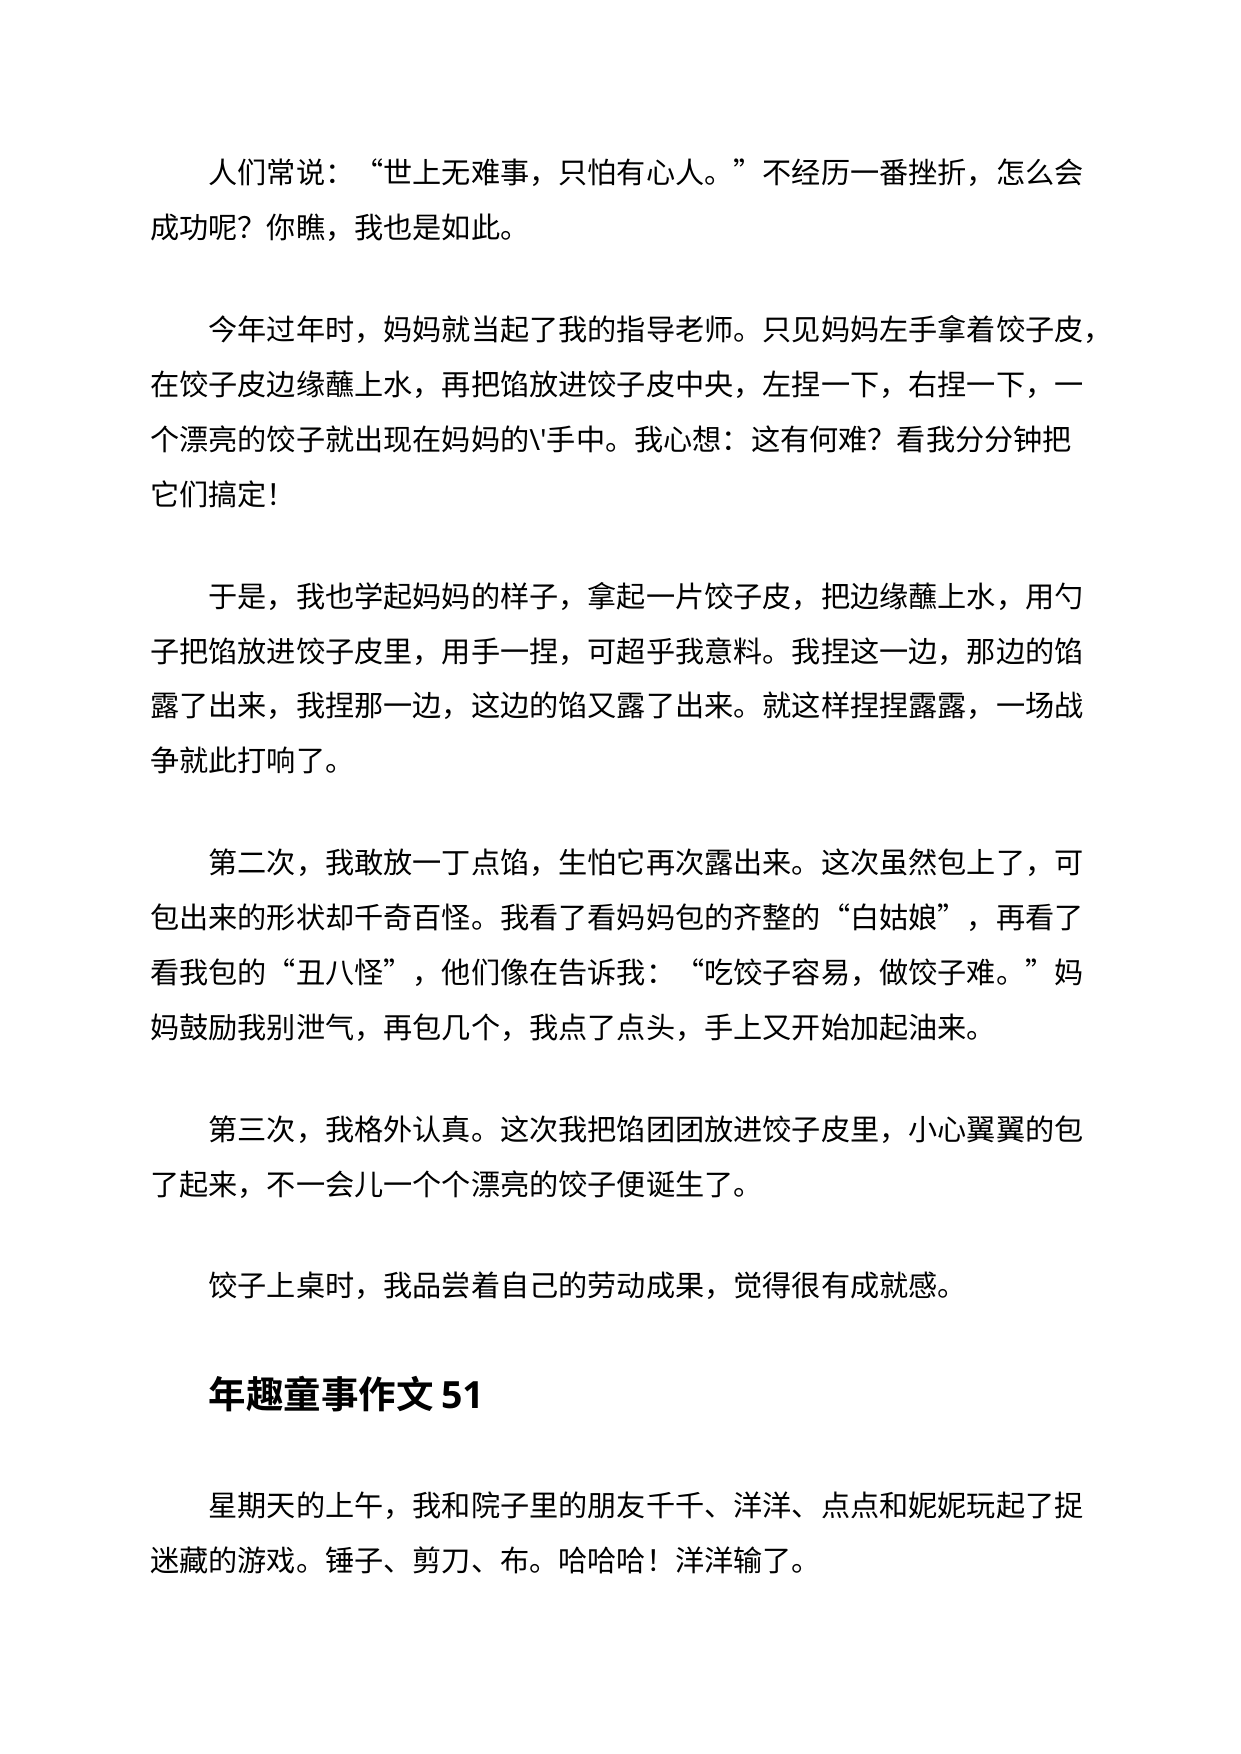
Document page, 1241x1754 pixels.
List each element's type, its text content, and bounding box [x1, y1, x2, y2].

text 第三次，我格外认真。这次我把馅团团放进饺子皮里，小心翼翼的包了起来，不一会儿一个个漂亮的饺子便诞生了。 [150, 1106, 1090, 1203]
text 饺子上桌时，我品尝着自己的劳动成果，觉得很有成就感。 [150, 1263, 1090, 1305]
text 于是，我也学起妈妈的样子，拿起一片饺子皮，把边缘蘸上水，用勺子把馅放进饺子皮里，用手一捏，可超乎我意料。我捏这一边，那边的馅露了出来，我捏那一边，这边的馅又露了出来。就这样捏捏露露，一场战争就此打响了。 [150, 573, 1090, 780]
text 年趣童事作文51 [150, 1364, 1090, 1419]
text 第二次，我敢放一丁点馅，生怕它再次露出来。这次虽然包上了，可包出来的形状却千奇百怪。我看了看妈妈包的齐整的“白姑娘”，再看了看我包的“丑八怪”，他们像在告诉我：“吃饺子容易，做饺子难。”妈妈鼓励我别泄气，再包几个，我点了点头，手上又开始加起油来。 [150, 840, 1090, 1047]
text 人们常说：“世上无难事，只怕有心人。”不经历一番挫折，怎么会成功呢？你瞧，我也是如此。 [150, 150, 1090, 247]
text 星期天的上午，我和院子里的朋友千千、洋洋、点点和妮妮玩起了捉迷藏的游戏。锤子、剪刀、布。哈哈哈！洋洋输了。 [150, 1482, 1090, 1579]
text 今年过年时，妈妈就当起了我的指导老师。只见妈妈左手拿着饺子皮，在饺子皮边缘蘸上水，再把馅放进饺子皮中央，左捏一下，右捏一下，一个漂亮的饺子就出现在妈妈的\'手中。我心想：这有何难？看我分分钟把它们搞定！ [150, 307, 1090, 514]
